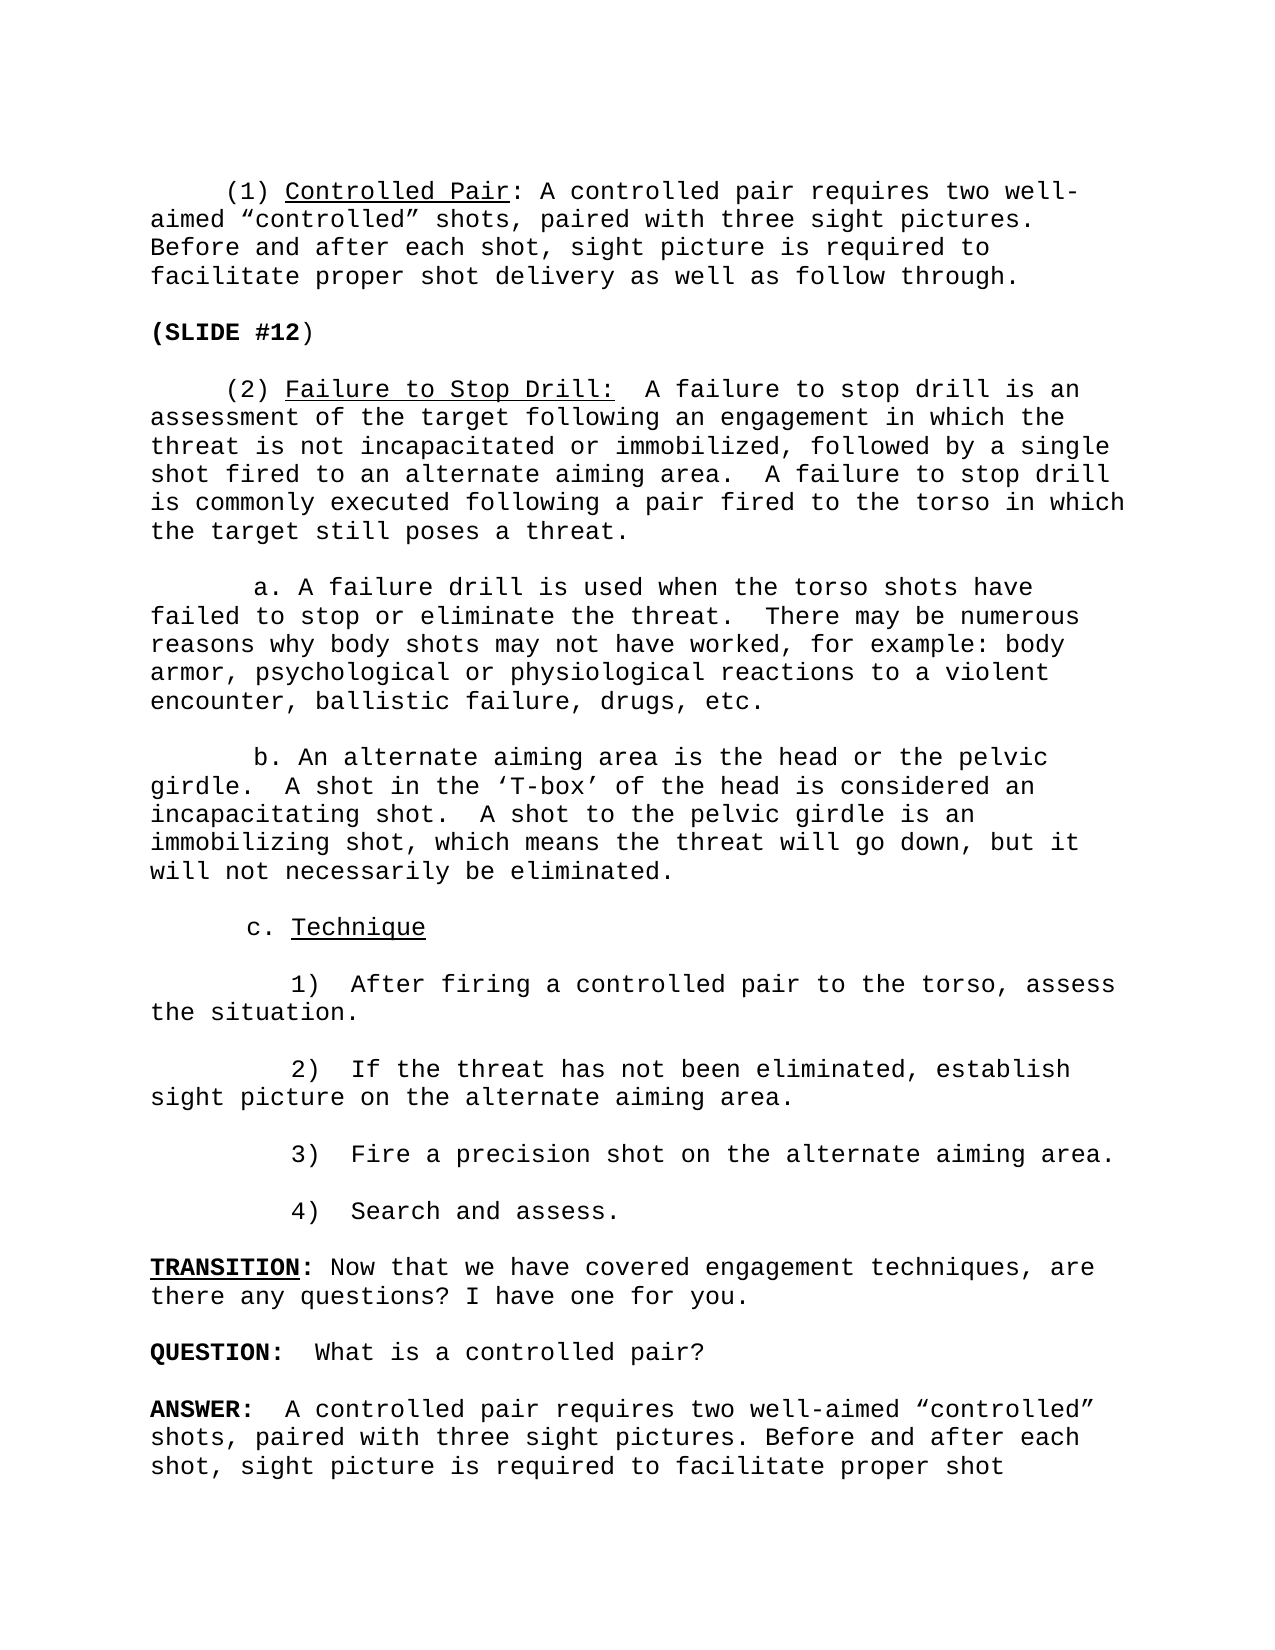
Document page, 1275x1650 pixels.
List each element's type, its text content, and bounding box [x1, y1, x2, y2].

text 4) Search and assess. [291, 1198, 1125, 1227]
text a. A failure drill is used when the torso shots have failed to stop or eliminate the threat. There may be numerous reasons why body shots may not have worked, for example: body armor, psychological or physiological reactions to a violent encounter, ballistic failure, drugs, etc. [150, 575, 1125, 717]
text b. An alternate aiming area is the head or the pelvic girdle. A shot in the ‘T-box’ of the head is considered an incapacitating shot. A shot to the pelvic girdle is an immobilizing shot, which means the threat will go down, but it will not necessarily be eliminated. [150, 745, 1125, 887]
text 2) If the threat has not been eliminated, establish sight picture on the alternate aiming area. [150, 1057, 1125, 1113]
text 1) After firing a controlled pair to the torso, assess the situation. [150, 972, 1125, 1028]
text (2) Failure to Stop Drill: A failure to stop drill is an assessment of the target following an engagement in which the threat is not incapacitated or immobilized, followed by a single shot fired to an alternate aiming area. A failure to stop drill is commonly executed following a pair fired to the torso in which the target still poses a threat. [150, 377, 1125, 547]
text c. Technique [216, 915, 1125, 943]
text 3) Fire a precision shot on the alternate aiming area. [291, 1142, 1125, 1170]
text TRANSITION: Now that we have covered engagement techniques, are there any questions? I have one for you. [150, 1255, 1125, 1312]
text (1) Controlled Pair: A controlled pair requires two well-aimed “controlled” shots, paired with three sight pictures. Before and after each shot, sight picture is required to facilitate proper shot delivery as well as follow through. [150, 178, 1125, 292]
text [150, 1397, 1125, 1482]
text (SLIDE #12) [150, 320, 1125, 348]
text QUESTION: What is a controlled pair? [150, 1340, 1125, 1368]
